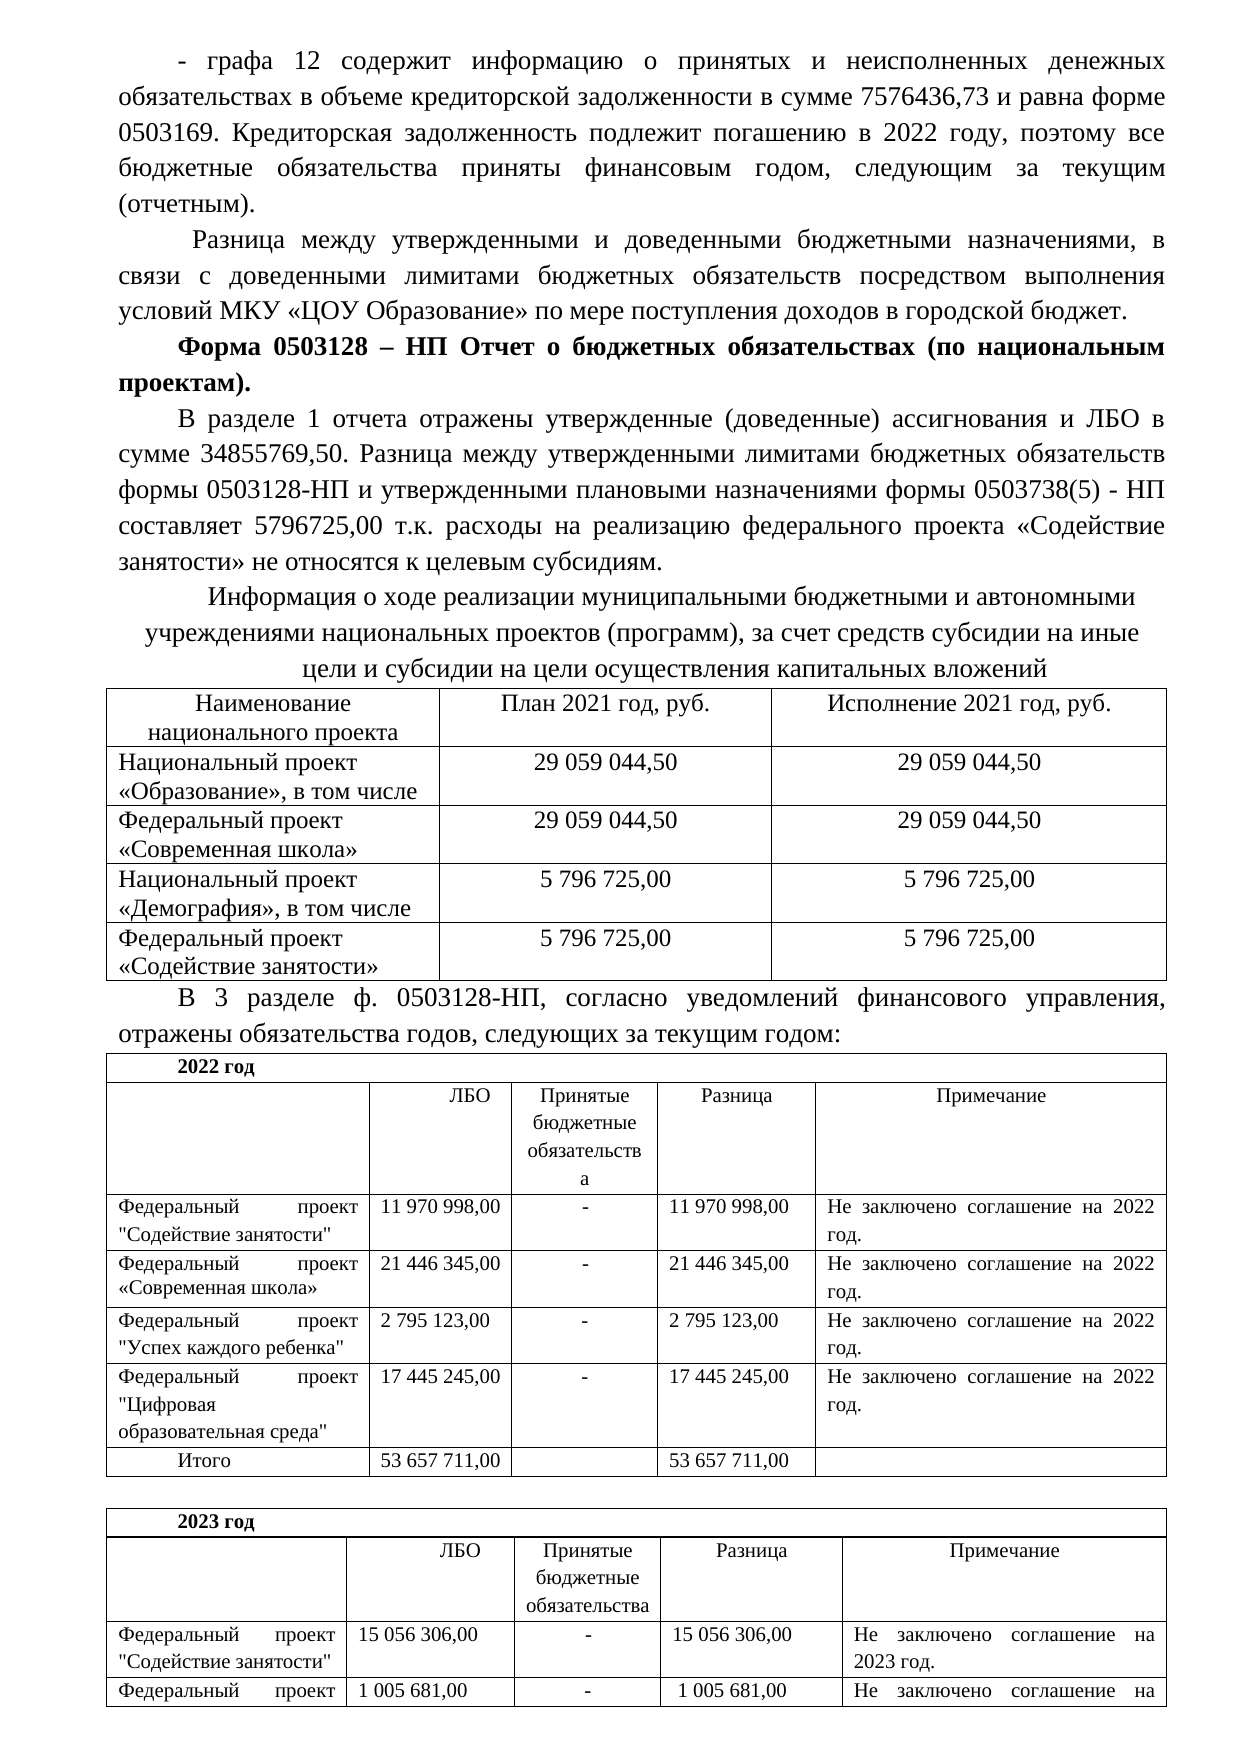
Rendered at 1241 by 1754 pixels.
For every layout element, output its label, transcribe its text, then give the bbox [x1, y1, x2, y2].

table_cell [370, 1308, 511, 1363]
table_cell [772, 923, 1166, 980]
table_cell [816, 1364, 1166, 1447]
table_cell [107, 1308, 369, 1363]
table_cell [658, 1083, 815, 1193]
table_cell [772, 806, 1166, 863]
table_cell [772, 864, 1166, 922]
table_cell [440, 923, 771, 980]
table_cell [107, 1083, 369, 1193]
text Разница между утвержденными и доведенными бюджетными назначениями, в связи с доведенными лимитами бюджетных обязательств посредством выполнения условий МКУ «ЦОУ Образование» по мере поступления доходов в городской бюджет. [118, 223, 1167, 326]
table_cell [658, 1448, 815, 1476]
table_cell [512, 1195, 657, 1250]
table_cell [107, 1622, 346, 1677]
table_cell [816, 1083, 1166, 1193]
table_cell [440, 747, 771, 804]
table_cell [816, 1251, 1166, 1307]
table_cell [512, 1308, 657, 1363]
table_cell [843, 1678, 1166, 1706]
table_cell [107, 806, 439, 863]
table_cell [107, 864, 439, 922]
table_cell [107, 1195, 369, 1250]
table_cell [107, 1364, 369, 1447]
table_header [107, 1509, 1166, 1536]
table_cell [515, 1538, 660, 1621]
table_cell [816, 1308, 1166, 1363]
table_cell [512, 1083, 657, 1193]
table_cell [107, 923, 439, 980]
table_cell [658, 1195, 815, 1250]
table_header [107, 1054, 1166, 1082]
text цели и субсидии на цели осуществления капитальных вложений [118, 652, 1167, 683]
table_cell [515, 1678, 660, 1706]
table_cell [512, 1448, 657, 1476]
text В разделе 1 отчета отражены утвержденные (доведенные) ассигнования и ЛБО в сумме 34855769,50. Разница между утвержденными лимитами бюджетных обязательств формы 0503128-НП и утвержденными плановыми назначениями формы 0503738(5) - НП составляет 5796725,00 т.к. расходы на реализацию федерального проекта «Содействие занятости» не относятся к целевым субсидиям. [118, 402, 1167, 576]
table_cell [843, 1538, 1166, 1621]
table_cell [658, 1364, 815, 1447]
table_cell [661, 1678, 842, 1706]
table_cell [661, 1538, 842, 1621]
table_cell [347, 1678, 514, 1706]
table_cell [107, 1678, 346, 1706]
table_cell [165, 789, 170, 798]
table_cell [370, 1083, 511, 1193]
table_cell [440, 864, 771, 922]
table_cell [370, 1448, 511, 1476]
text - графа 12 содержит информацию о принятых и неисполненных денежных обязательствах в объеме кредиторской задолженности в сумме 7576436,73 и равна форме 0503169. Кредиторская задолженность подлежит погашению в 2022 году, поэтому все бюджетные обязательства приняты финансовым годом, следующим за текущим (отчетным). [118, 44, 1167, 218]
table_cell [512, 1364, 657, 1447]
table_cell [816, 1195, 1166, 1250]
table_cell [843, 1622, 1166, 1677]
text Форма 0503128 – НП Отчет о бюджетных обязательствах (по национальным проектам). [118, 330, 1167, 397]
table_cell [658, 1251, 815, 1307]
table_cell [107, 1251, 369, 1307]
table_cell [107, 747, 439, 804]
text Информация о ходе реализации муниципальными бюджетными и автономными учреждениями национальных проектов (программ), за счет средств субсидии на иные [118, 580, 1167, 647]
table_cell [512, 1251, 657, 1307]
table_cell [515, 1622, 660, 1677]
text В 3 разделе ф. 0503128-НП, согласно уведомлений финансового управления, отражены обязательства годов, следующих за текущим годом: [118, 981, 1167, 1048]
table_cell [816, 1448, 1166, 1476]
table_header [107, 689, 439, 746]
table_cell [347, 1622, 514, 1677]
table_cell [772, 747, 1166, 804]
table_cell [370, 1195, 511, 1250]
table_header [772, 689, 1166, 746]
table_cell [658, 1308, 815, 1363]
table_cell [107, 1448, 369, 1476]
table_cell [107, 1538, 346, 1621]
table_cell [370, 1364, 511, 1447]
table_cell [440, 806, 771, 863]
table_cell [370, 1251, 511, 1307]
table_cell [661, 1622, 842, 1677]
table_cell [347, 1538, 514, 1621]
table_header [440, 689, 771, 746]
